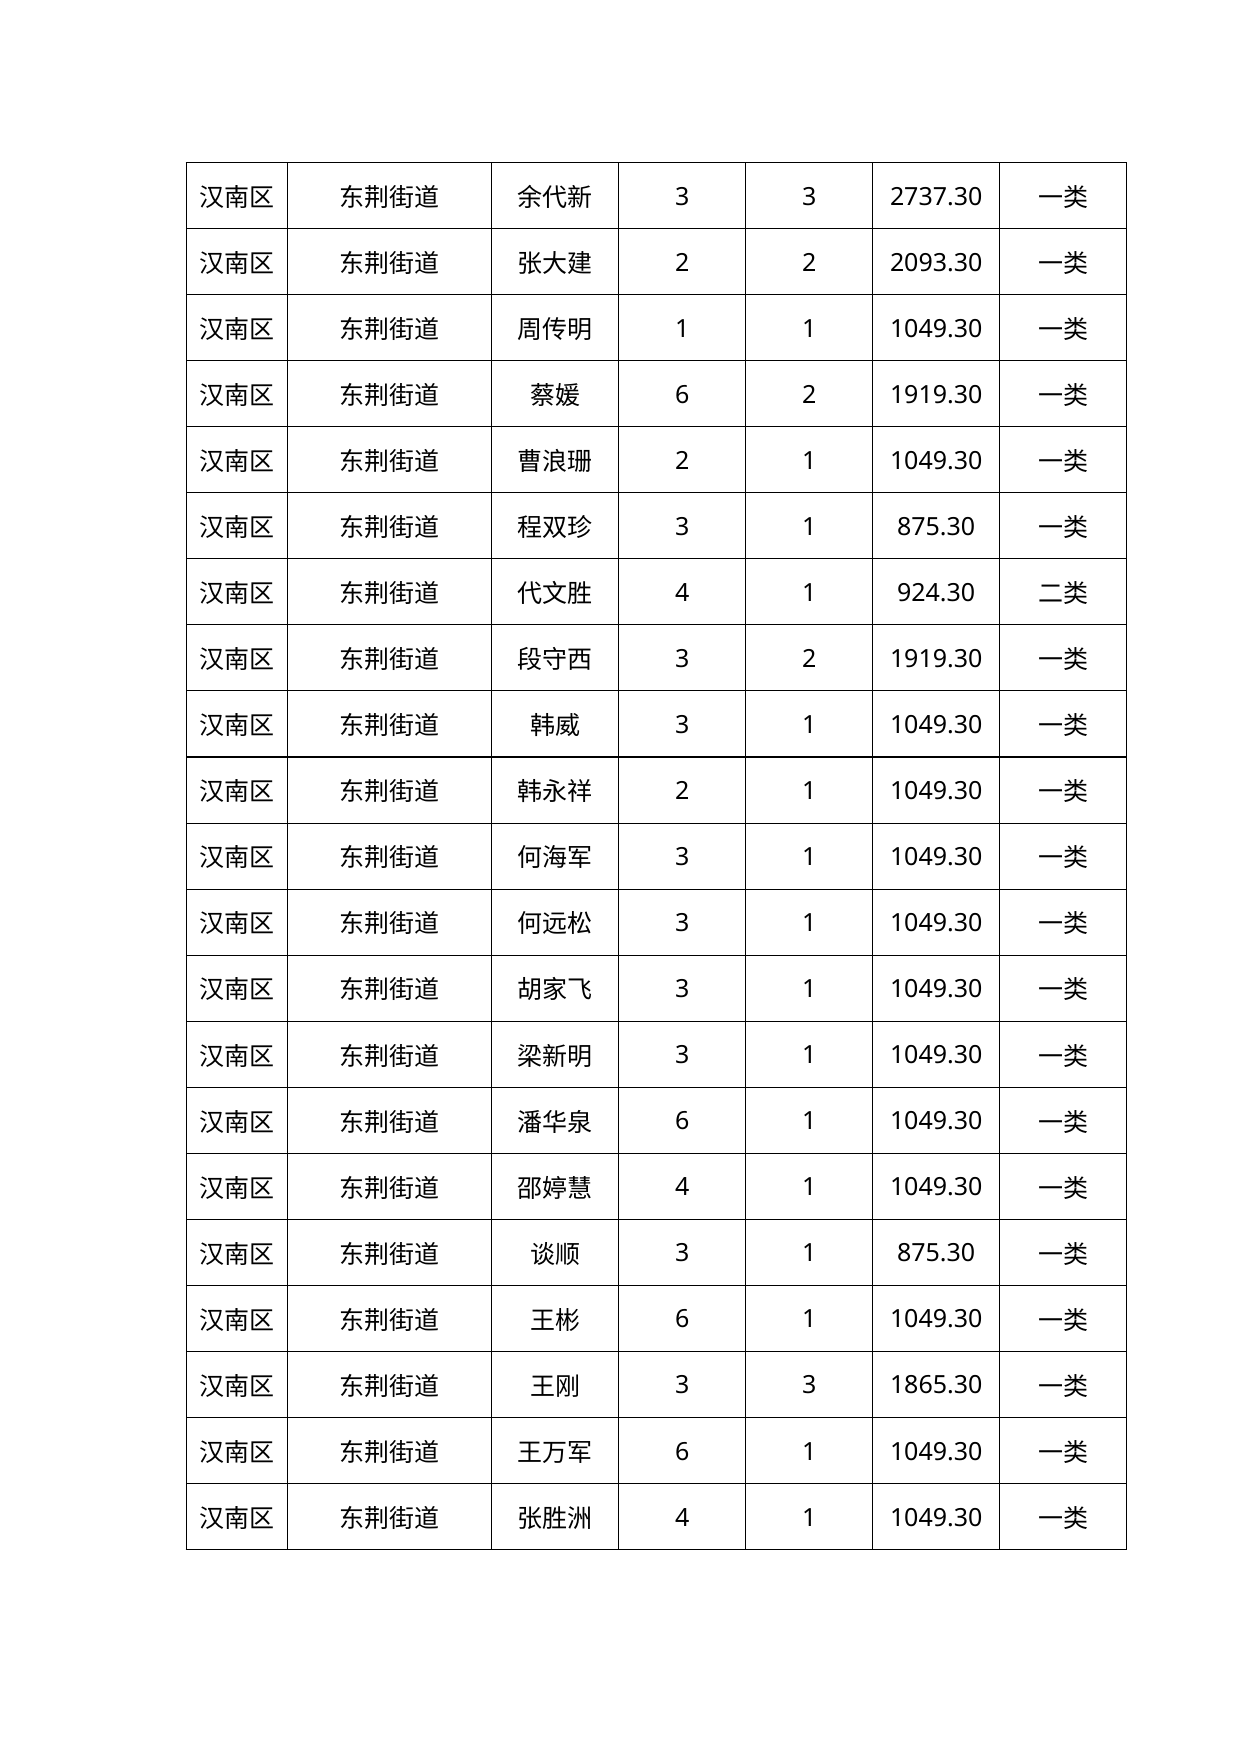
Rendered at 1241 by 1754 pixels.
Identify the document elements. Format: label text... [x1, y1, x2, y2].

table_cell 一类 [1000, 493, 1126, 558]
table_cell 汉南区 [187, 691, 287, 756]
table_cell 东荆街道 [288, 691, 491, 756]
table_cell 韩永祥 [492, 758, 618, 822]
table_cell 汉南区 [187, 229, 287, 294]
table_cell 1 [746, 493, 872, 558]
table_cell 1049.30 [873, 1088, 999, 1153]
table_cell 王刚 [492, 1352, 618, 1417]
table_cell 一类 [1000, 1088, 1126, 1153]
table_cell 1049.30 [873, 1022, 999, 1087]
table_cell 2 [619, 427, 745, 492]
table_cell 东荆街道 [288, 1286, 491, 1351]
table_cell 王万军 [492, 1418, 618, 1483]
table_cell 一类 [1000, 1418, 1126, 1483]
table_cell 1 [746, 559, 872, 624]
table_cell 1049.30 [873, 1418, 999, 1483]
table_cell 2737.30 [873, 163, 999, 228]
table_cell 1865.30 [873, 1352, 999, 1417]
table_cell 一类 [1000, 1286, 1126, 1351]
table_cell 汉南区 [187, 824, 287, 888]
table_cell 梁新明 [492, 1022, 618, 1087]
table_cell 1 [746, 1022, 872, 1087]
table_cell 一类 [1000, 890, 1126, 954]
table_cell 一类 [1000, 229, 1126, 294]
table_cell 汉南区 [187, 1418, 287, 1483]
table_cell 一类 [1000, 1220, 1126, 1285]
table_cell 一类 [1000, 1484, 1126, 1549]
table_cell 东荆街道 [288, 1154, 491, 1219]
table_cell 东荆街道 [288, 1220, 491, 1285]
table_cell 一类 [1000, 295, 1126, 360]
table_cell 2 [619, 758, 745, 822]
table_cell 周传明 [492, 295, 618, 360]
table_cell 汉南区 [187, 361, 287, 426]
table_cell 东荆街道 [288, 163, 491, 228]
table_cell 1 [746, 956, 872, 1021]
table_cell 1 [746, 1220, 872, 1285]
table_cell 1049.30 [873, 691, 999, 756]
table_cell 1 [619, 295, 745, 360]
table_cell 东荆街道 [288, 1022, 491, 1087]
table_cell 一类 [1000, 758, 1126, 822]
table_cell 余代新 [492, 163, 618, 228]
table_cell 2 [746, 361, 872, 426]
table_cell 代文胜 [492, 559, 618, 624]
table_cell 邵婷慧 [492, 1154, 618, 1219]
table_cell 6 [619, 1088, 745, 1153]
table_cell 一类 [1000, 956, 1126, 1021]
table_cell 3 [746, 163, 872, 228]
table_cell 东荆街道 [288, 1484, 491, 1549]
table_cell 一类 [1000, 625, 1126, 690]
table_cell 1 [746, 890, 872, 954]
table_cell 二类 [1000, 559, 1126, 624]
table_cell 4 [619, 1154, 745, 1219]
table_cell 汉南区 [187, 295, 287, 360]
table_cell 6 [619, 1418, 745, 1483]
table_cell 汉南区 [187, 559, 287, 624]
table_cell 3 [619, 956, 745, 1021]
table_cell 一类 [1000, 1022, 1126, 1087]
table_cell 汉南区 [187, 1154, 287, 1219]
table_cell 汉南区 [187, 1484, 287, 1549]
table_cell 东荆街道 [288, 559, 491, 624]
table_cell 1049.30 [873, 824, 999, 888]
table_cell 3 [619, 824, 745, 888]
table_cell 3 [619, 493, 745, 558]
table_cell 3 [619, 890, 745, 954]
table_cell 4 [619, 1484, 745, 1549]
table_cell 1 [746, 758, 872, 822]
table_cell 875.30 [873, 1220, 999, 1285]
table_cell 3 [619, 1022, 745, 1087]
table_cell 1049.30 [873, 1484, 999, 1549]
table_cell 924.30 [873, 559, 999, 624]
table_cell 东荆街道 [288, 890, 491, 954]
table_cell 一类 [1000, 427, 1126, 492]
table_cell 2 [746, 229, 872, 294]
table_cell 1 [746, 824, 872, 888]
table_cell 1049.30 [873, 956, 999, 1021]
table_cell 东荆街道 [288, 493, 491, 558]
table_cell 875.30 [873, 493, 999, 558]
table_cell 1 [746, 1154, 872, 1219]
table_cell 3 [619, 625, 745, 690]
table_cell 韩威 [492, 691, 618, 756]
table_cell 一类 [1000, 1352, 1126, 1417]
table_cell 一类 [1000, 361, 1126, 426]
table_cell 2 [619, 229, 745, 294]
table_cell 胡家飞 [492, 956, 618, 1021]
table_cell 汉南区 [187, 1088, 287, 1153]
table_cell 1049.30 [873, 427, 999, 492]
table_cell 汉南区 [187, 625, 287, 690]
table_cell 1 [746, 1088, 872, 1153]
table_cell 东荆街道 [288, 625, 491, 690]
table_cell 东荆街道 [288, 1418, 491, 1483]
table_cell 一类 [1000, 691, 1126, 756]
table_cell 3 [619, 163, 745, 228]
table_cell 蔡媛 [492, 361, 618, 426]
table_cell 3 [619, 1352, 745, 1417]
table_cell 汉南区 [187, 956, 287, 1021]
table_cell 汉南区 [187, 890, 287, 954]
table_cell 1049.30 [873, 890, 999, 954]
table_cell 汉南区 [187, 493, 287, 558]
table_cell 王彬 [492, 1286, 618, 1351]
table_cell 1049.30 [873, 1154, 999, 1219]
table_cell 汉南区 [187, 758, 287, 822]
table_cell 汉南区 [187, 1022, 287, 1087]
table_cell 张大建 [492, 229, 618, 294]
table_cell 汉南区 [187, 1352, 287, 1417]
table_cell 1049.30 [873, 1286, 999, 1351]
table_cell 段守西 [492, 625, 618, 690]
table_cell 张胜洲 [492, 1484, 618, 1549]
table_cell 潘华泉 [492, 1088, 618, 1153]
table_cell 东荆街道 [288, 427, 491, 492]
table_cell 汉南区 [187, 1286, 287, 1351]
table_cell 1 [746, 1418, 872, 1483]
table_cell 曹浪珊 [492, 427, 618, 492]
table_cell 2 [746, 625, 872, 690]
table_cell 1919.30 [873, 361, 999, 426]
table_cell 东荆街道 [288, 956, 491, 1021]
table_cell 东荆街道 [288, 295, 491, 360]
table_cell 汉南区 [187, 1220, 287, 1285]
table_cell 1 [746, 1484, 872, 1549]
table_cell 1919.30 [873, 625, 999, 690]
table_cell 3 [619, 691, 745, 756]
table_cell 一类 [1000, 163, 1126, 228]
table_cell 东荆街道 [288, 1352, 491, 1417]
table_cell 东荆街道 [288, 824, 491, 888]
table_cell 东荆街道 [288, 1088, 491, 1153]
table_cell 谈顺 [492, 1220, 618, 1285]
table_cell 3 [746, 1352, 872, 1417]
table_cell 1049.30 [873, 295, 999, 360]
table_cell 1 [746, 295, 872, 360]
table_cell 2093.30 [873, 229, 999, 294]
table_cell 6 [619, 361, 745, 426]
table_cell 1049.30 [873, 758, 999, 822]
table_cell 4 [619, 559, 745, 624]
table_cell 东荆街道 [288, 758, 491, 822]
table_cell 一类 [1000, 1154, 1126, 1219]
table_cell 1 [746, 427, 872, 492]
table_cell 3 [619, 1220, 745, 1285]
table_cell 何远松 [492, 890, 618, 954]
table_cell 1 [746, 1286, 872, 1351]
table_cell 汉南区 [187, 163, 287, 228]
table_cell 东荆街道 [288, 361, 491, 426]
table_cell 汉南区 [187, 427, 287, 492]
table_cell 6 [619, 1286, 745, 1351]
table_cell 程双珍 [492, 493, 618, 558]
table_cell 1 [746, 691, 872, 756]
table_cell 何海军 [492, 824, 618, 888]
table_cell 东荆街道 [288, 229, 491, 294]
table_cell 一类 [1000, 824, 1126, 888]
